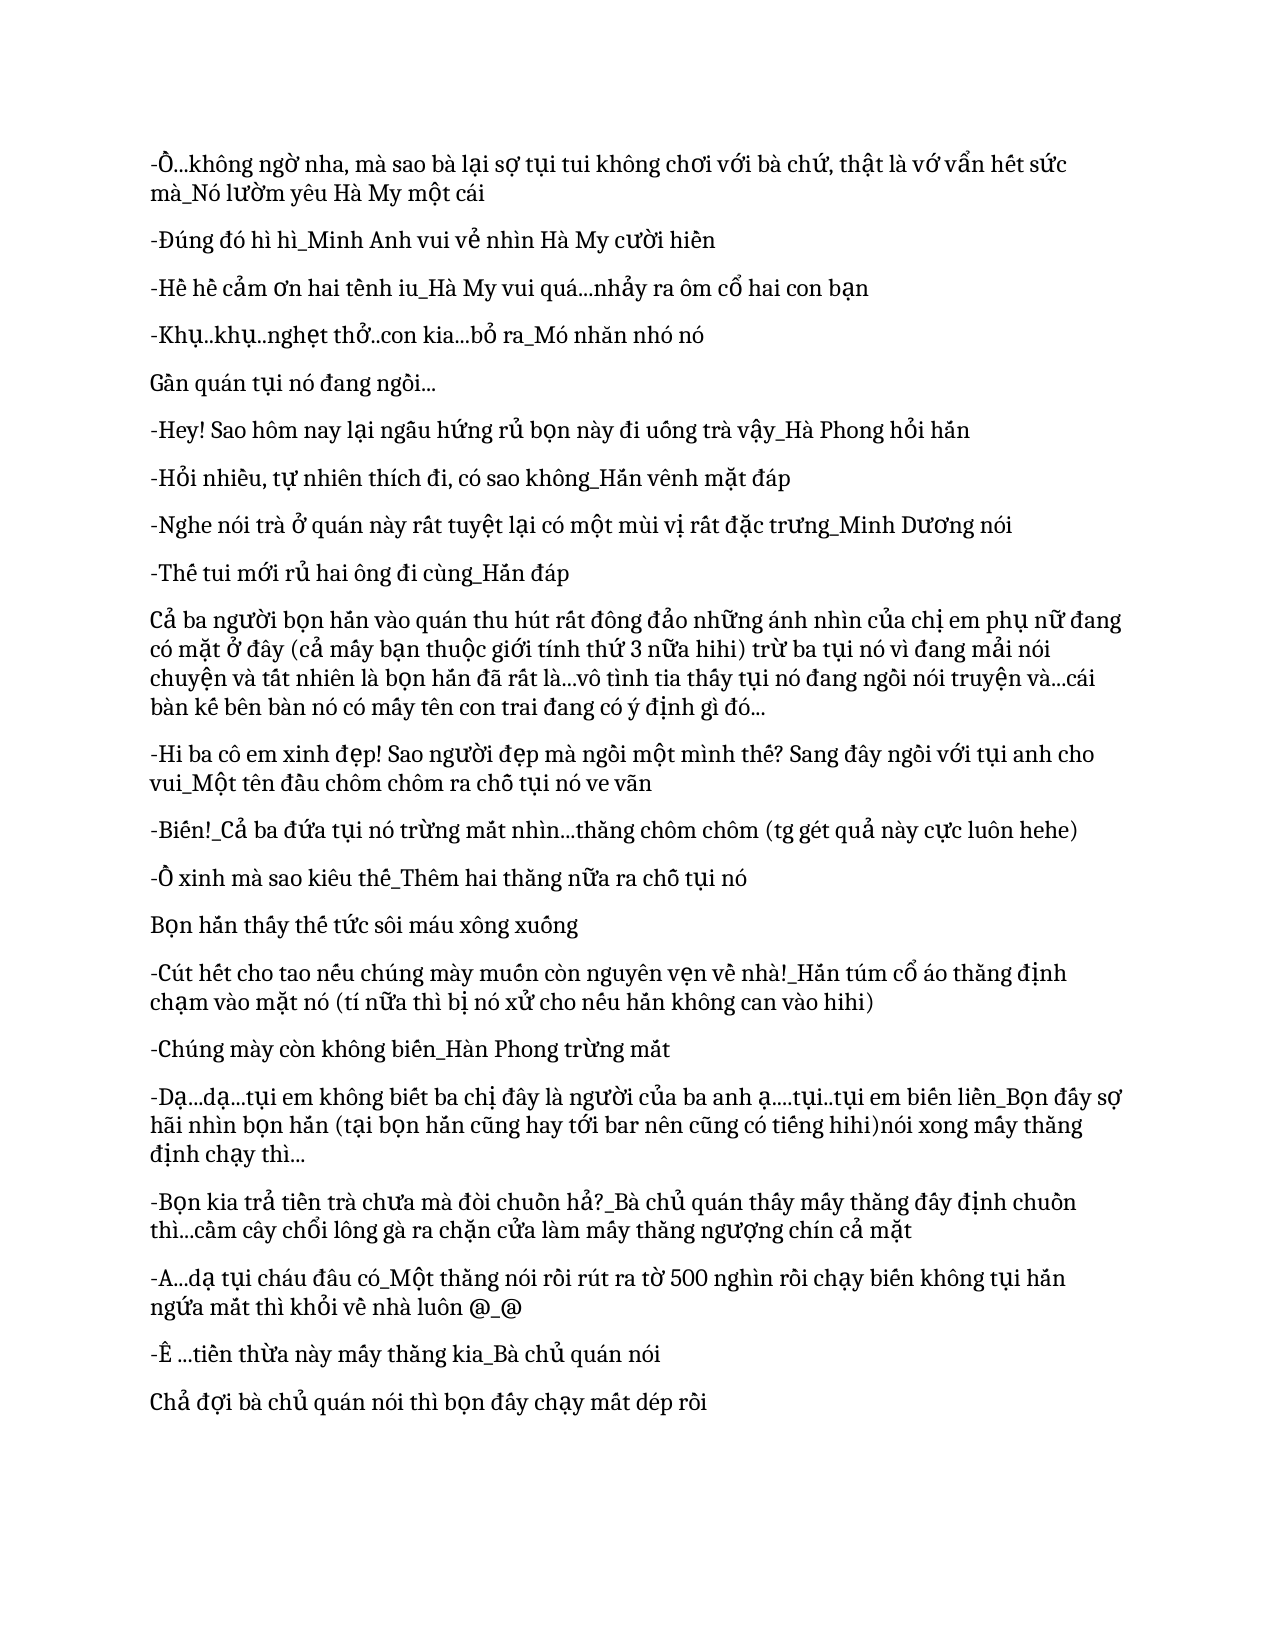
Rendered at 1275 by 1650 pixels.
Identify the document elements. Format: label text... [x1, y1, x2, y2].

text -Hỏi nhiều, tự nhiên thích đi, có sao không_Hắn vênh mặt đáp [150, 464, 1125, 492]
text -Ồ xinh mà sao kiêu thế_Thêm hai thằng nữa ra chỗ tụi nó [150, 864, 1125, 892]
text -Khụ..khụ..nghẹt thở..con kia...bỏ ra_Mó nhăn nhó nó [150, 321, 1125, 350]
text -Chúng mày còn không biến_Hàn Phong trừng mắt [150, 1035, 1125, 1064]
text Cả ba người bọn hắn vào quán thu hút rất đông đảo những ánh nhìn của chị em phụ nữ đang có mặt ở đây (cả mấy bạn thuộc giới tính thứ 3 nữa hihi) trừ ba tụi nó vì đang mải nói chuyện và tất nhiên là bọn hắn đã rất là...vô tình tia thấy tụi nó đang ngồi nói truyện và...cái bàn kế bên bàn nó có mấy tên con trai đang có ý định gì đó... [150, 606, 1125, 721]
text -Bọn kia trả tiền trà chưa mà đòi chuồn hả?_Bà chủ quán thấy mấy thằng đấy định chuồn thì...cầm cây chổi lông gà ra chặn cửa làm mấy thằng ngượng chín cả mặt [150, 1187, 1125, 1245]
text -Hề hề cảm ơn hai tềnh iu_Hà My vui quá...nhảy ra ôm cổ hai con bạn [150, 274, 1125, 302]
text -Biến!_Cả ba đứa tụi nó trừng mắt nhìn...thằng chôm chôm (tg gét quả này cực luôn hehe) [150, 816, 1125, 845]
text -Nghe nói trà ở quán này rất tuyệt lại có một mùi vị rất đặc trưng_Minh Dương nói [150, 511, 1125, 540]
text -Hi ba cô em xinh đẹp! Sao người đẹp mà ngồi một mình thế? Sang đây ngồi với tụi anh cho vui_Một tên đầu chôm chôm ra chỗ tụi nó ve vãn [150, 740, 1125, 797]
text Bọn hắn thấy thế tức sôi máu xông xuống [150, 911, 1125, 940]
text -Cút hết cho tao nếu chúng mày muốn còn nguyên vẹn về nhà!_Hắn túm cổ áo thằng định chạm vào mặt nó (tí nữa thì bị nó xử cho nếu hắn không can vào hihi) [150, 959, 1125, 1016]
text -Dạ...dạ...tụi em không biết ba chị đây là người của ba anh ạ....tụi..tụi em biến liền_Bọn đấy sợ hãi nhìn bọn hắn (tại bọn hắn cũng hay tới bar nên cũng có tiếng hihi)nói xong mấy thằng định chạy thì... [150, 1082, 1125, 1169]
text -Hey! Sao hôm nay lại ngẫu hứng rủ bọn này đi uống trà vậy_Hà Phong hỏi hắn [150, 416, 1125, 445]
text -Ê ...tiền thừa này mấy thằng kia_Bà chủ quán nói [150, 1340, 1125, 1369]
text -Ồ...không ngờ nha, mà sao bà lại sợ tụi tui không chơi với bà chứ, thật là vớ vẩn hết sức mà_Nó lườm yêu Hà My một cái [150, 150, 1125, 207]
text Chả đợi bà chủ quán nói thì bọn đấy chạy mất dép rồi [150, 1387, 1125, 1416]
text Gần quán tụi nó đang ngồi... [150, 369, 1125, 397]
text -Thế tui mới rủ hai ông đi cùng_Hắn đáp [150, 559, 1125, 587]
text -A...dạ tụi cháu đâu có_Một thằng nói rồi rút ra tờ 500 nghìn rồi chạy biến không tụi hắn ngứa mắt thì khỏi về nhà luôn @_@ [150, 1264, 1125, 1321]
text -Đúng đó hì hì_Minh Anh vui vẻ nhìn Hà My cười hiền [150, 226, 1125, 255]
